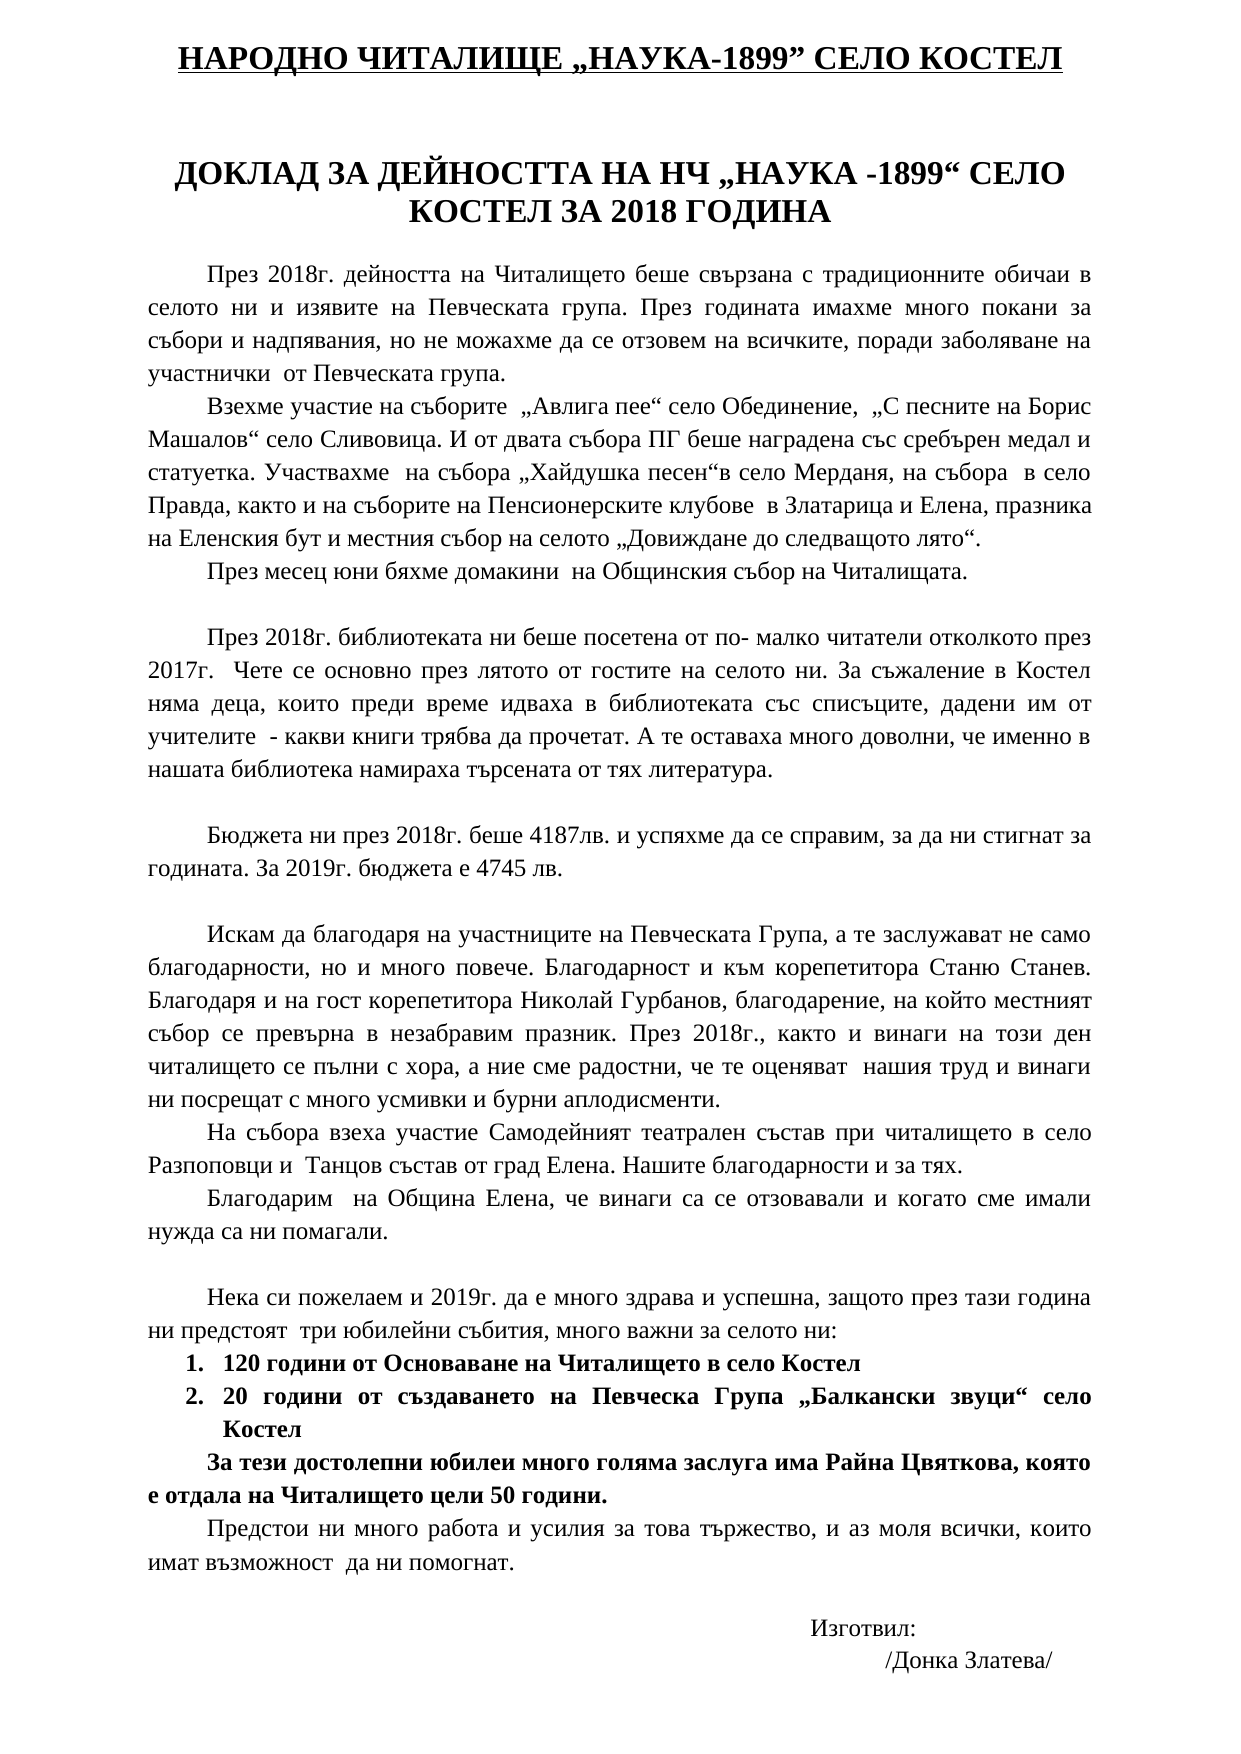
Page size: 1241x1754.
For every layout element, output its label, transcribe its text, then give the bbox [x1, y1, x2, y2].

list 20 години от създаването на Певческа Група „Балкански звуци“ село Костел [185, 1381, 1093, 1443]
text Благодарим на Община Елена, че винаги са се отзовавали и когато сме имали нужда са ни помагали. [148, 1183, 1093, 1245]
list 120 години от Основаване на Читалището в село Костел [185, 1348, 1093, 1377]
text Бюджета ни през 2018г. беше 4187лв. и успяхме да се справим, за да ни стигнат за годината. За 2019г. бюджета е 4745 лв. [148, 820, 1093, 882]
text На събора взеха участие Самодейният театрален състав при читалището в село Разпоповци и Танцов състав от град Елена. Нашите благодарности и за тях. [148, 1117, 1093, 1179]
text Искам да благодаря на участниците на Певческата Група, а те заслужават не само благодарности, но и много повече. Благодарност и към корепетитора Станю Станев. Благодаря и на гост корепетитора Николай Гурбанов, благодарение, на който местният събор се превърна в незабравим празник. През 2018г., както и винаги на този ден читалището се пълни с хора, а ние сме радостни, че те оценяват нашия труд и винаги ни посрещат с много усмивки и бурни аплодисменти. [148, 919, 1093, 1113]
text Изготвил: [148, 1613, 1093, 1641]
text ДОКЛАД ЗА ДЕЙНОСТТА НА НЧ „НАУКА -1899“ СЕЛО КОСТЕЛ ЗА 2018 ГОДИНА [148, 153, 1093, 230]
text Взехме участие на съборите „Авлига пее“ село Обединение, „С песните на Борис Машалов“ село Сливовица. И от двата събора ПГ беше наградена със сребърен медал и статуетка. Участвахме на събора „Хайдушка песен“в село Мерданя, на събора в село Правда, както и на съборите на Пенсионерските клубове в Златарица и Елена, празника на Еленския бут и местния събор на селото „Довиждане до следващото лято“. [148, 391, 1093, 552]
text За тези достолепни юбилеи много голяма заслуга има Райна Цвяткова, която е отдала на Читалището цели 50 години. [148, 1447, 1093, 1509]
text /Донка Златева/ [811, 1646, 1093, 1674]
text НАРОДНО ЧИТАЛИЩЕ „НАУКА-1899” СЕЛО КОСТЕЛ [148, 38, 1093, 77]
text Нека си пожелаем и 2019г. да е много здрава и успешна, защото през тази година ни предстоят три юбилейни събития, много важни за селото ни: [148, 1282, 1093, 1344]
text През 2018г. библиотеката ни беше посетена от по- малко читатели отколкото през 2017г. Чете се основно през лятото от гостите на селото ни. За съжаление в Костел няма деца, които преди време идваха в библиотеката със списъците, дадени им от учителите - какви книги трябва да прочетат. А те оставаха много доволни, че именно в нашата библиотека намираха търсената от тях литература. [148, 622, 1093, 783]
text Предстои ни много работа и усилия за това тържество, и аз моля всички, които имат възможност да ни помогнат. [148, 1513, 1093, 1575]
text През 2018г. дейността на Читалището беше свързана с традиционните обичаи в селото ни и изявите на Певческата група. През годината имахме много покани за събори и надпявания, но не можахме да се отзовем на всичките, поради заболяване на участнички от Певческата група. [148, 259, 1093, 387]
text През месец юни бяхме домакини на Общинския събор на Читалищата. [148, 556, 1093, 585]
